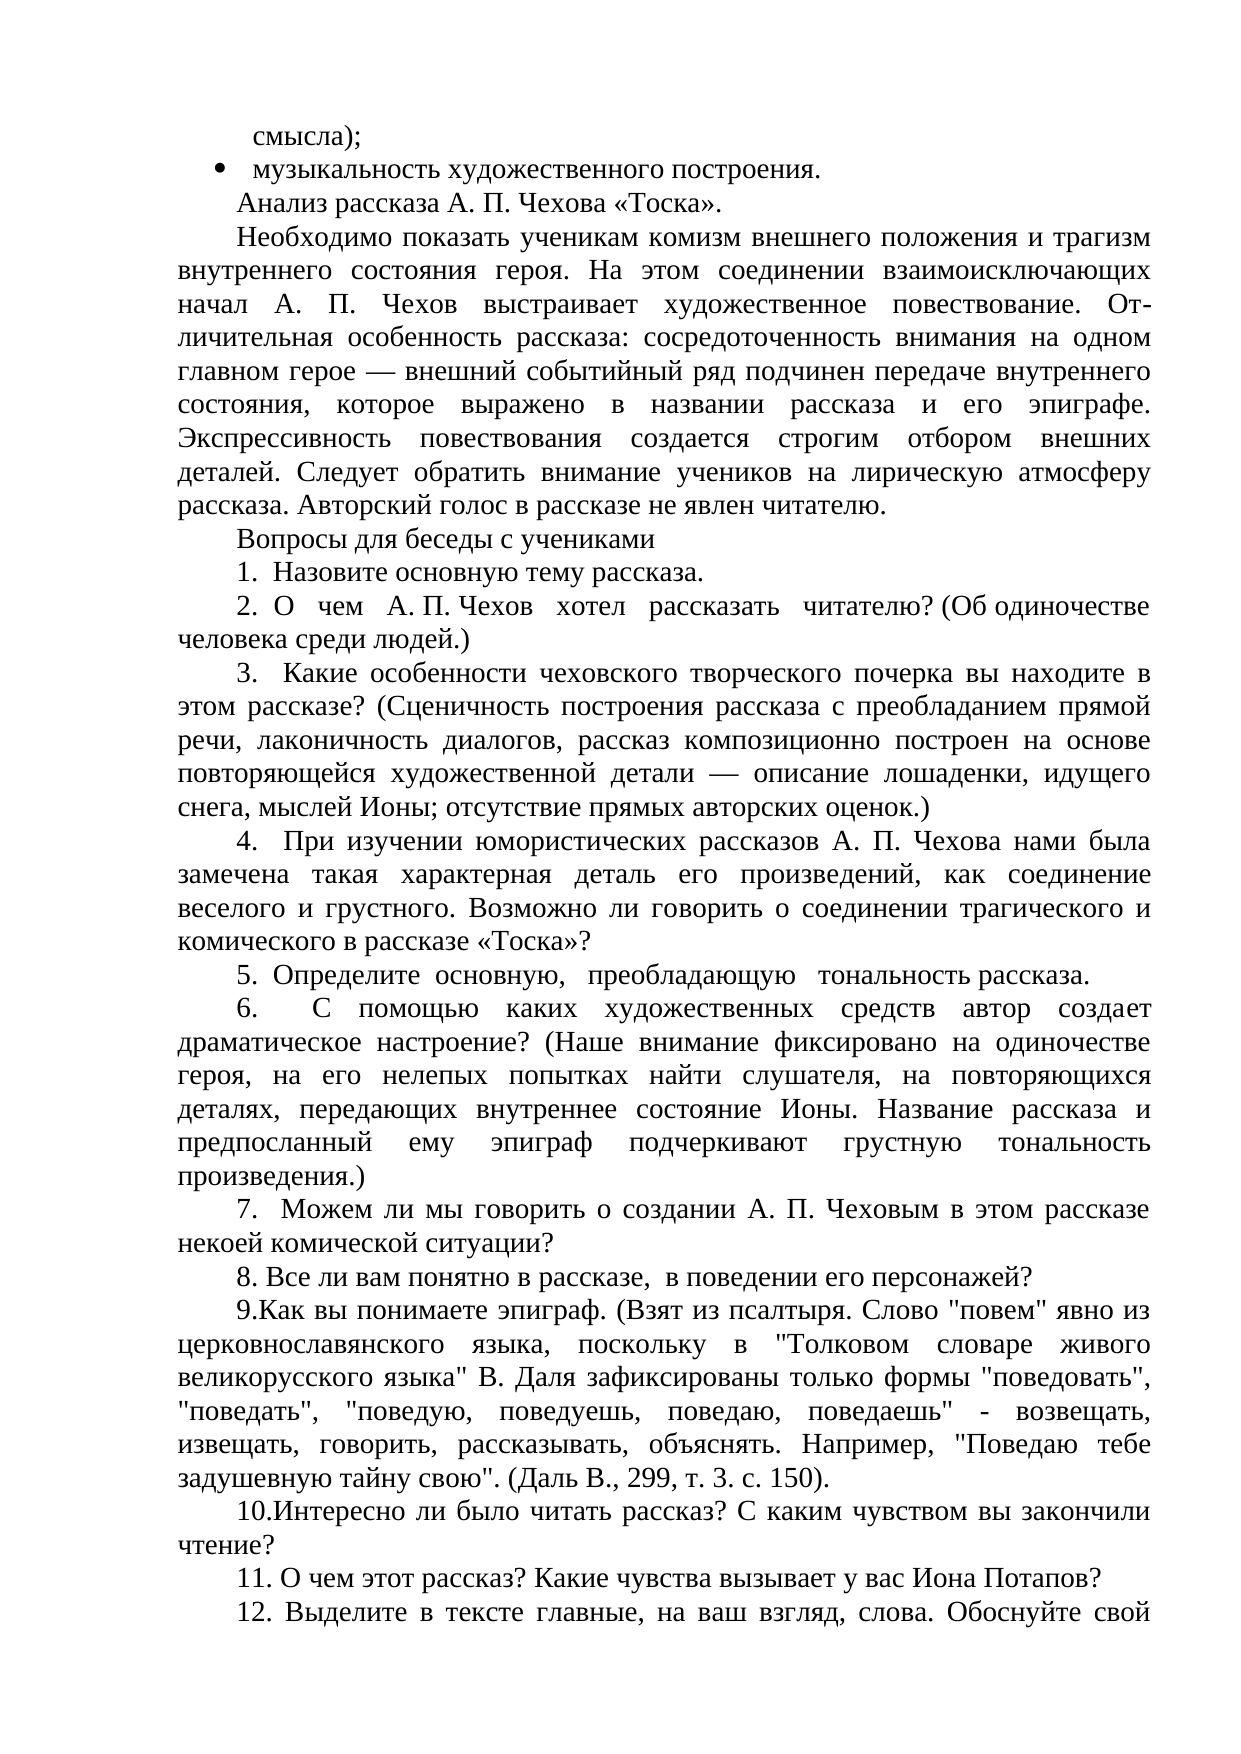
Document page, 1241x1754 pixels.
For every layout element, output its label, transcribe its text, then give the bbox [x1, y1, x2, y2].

text Вопросы для беседы с учениками [177, 521, 1152, 554]
text 7. Можем ли мы говорить о создании А. П. Чеховым в этом рассказе некоей комической ситуации? [177, 1192, 1152, 1259]
text 2. О чем А. П. Чехов хотел рассказать читателю? (Об одиночестве человека среди людей.) [177, 588, 1152, 655]
text 5. Определите основную, преобладающую тональность рассказа. [177, 957, 1152, 990]
text 9.Как вы понимаете эпиграф. (Взят из псалтыря. Слово "повем" явно из церковнославянского языка, поскольку в "Толковом словаре живого великорусского языка" В. Даля зафиксированы только формы "поведовать", "поведать", "поведую, поведуешь, поведаю, поведаешь" - возвещать, извещать, говорить, рассказывать, объяснять. Например, "Поведаю тебе задушевную тайну свою". (Даль В., 299, т. 3. с. 150). [177, 1292, 1152, 1493]
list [215, 118, 1152, 152]
text Анализ рассказа А. П. Чехова «Тоска». [177, 185, 1152, 219]
text 1. Назовите основную тему рассказа. [177, 554, 1152, 588]
text 10.Интересно ли было читать рассказ? С каким чувством вы закончили чтение? [177, 1493, 1152, 1561]
text 6. С помощью каких художественных средств автор создает драматическое настроение? (Наше внимание фиксировано на одиночестве героя, на его нелепых попытках найти слушателя, на повторяющихся деталях, передающих внутреннее состояние Ионы. Название рассказа и предпосланный ему эпиграф подчеркивают грустную тональность произведения.) [177, 990, 1152, 1192]
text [177, 1594, 1152, 1628]
list музыкальность художественного построения. [215, 152, 1152, 185]
text 8. Все ли вам понятно в рассказе, в поведении его персонажей? [177, 1259, 1152, 1292]
text 11. О чем этот рассказ? Какие чувства вызывает у вас Иона Потапов? [177, 1561, 1152, 1594]
text Необходимо показать ученикам комизм внешнего положения и трагизм внутреннего состояния героя. На этом соединении взаимоисключающих начал А. П. Чехов выстраивает художественное повествование. Отличительная особенность рассказа: сосредоточенность внимания на одном главном герое — внешний событийный ряд подчинен передаче внутреннего состояния, которое выражено в названии рассказа и его эпиграфе. Экспрессивность повествования создается строгим отбором внешних деталей. Следует обратить внимание учеников на лирическую атмосферу рассказа. Авторский голос в рассказе не явлен читателю. [177, 219, 1152, 521]
text 3. Какие особенности чеховского творческого почерка вы находите в этом рассказе? (Сценичность построения рассказа с преобладанием прямой речи, лаконичность диалогов, рассказ композиционно построен на основе повторяющейся художественной детали — описание лошаденки, идущего снега, мыслей Ионы; отсутствие прямых авторских оценок.) [177, 655, 1152, 823]
text 4. При изучении юмористических рассказов А. П. Чехова нами была замечена такая характерная деталь его произведений, как соединение веселого и грустного. Возможно ли говорить о соединении трагического и комического в рассказе «Тоска»? [177, 823, 1152, 957]
